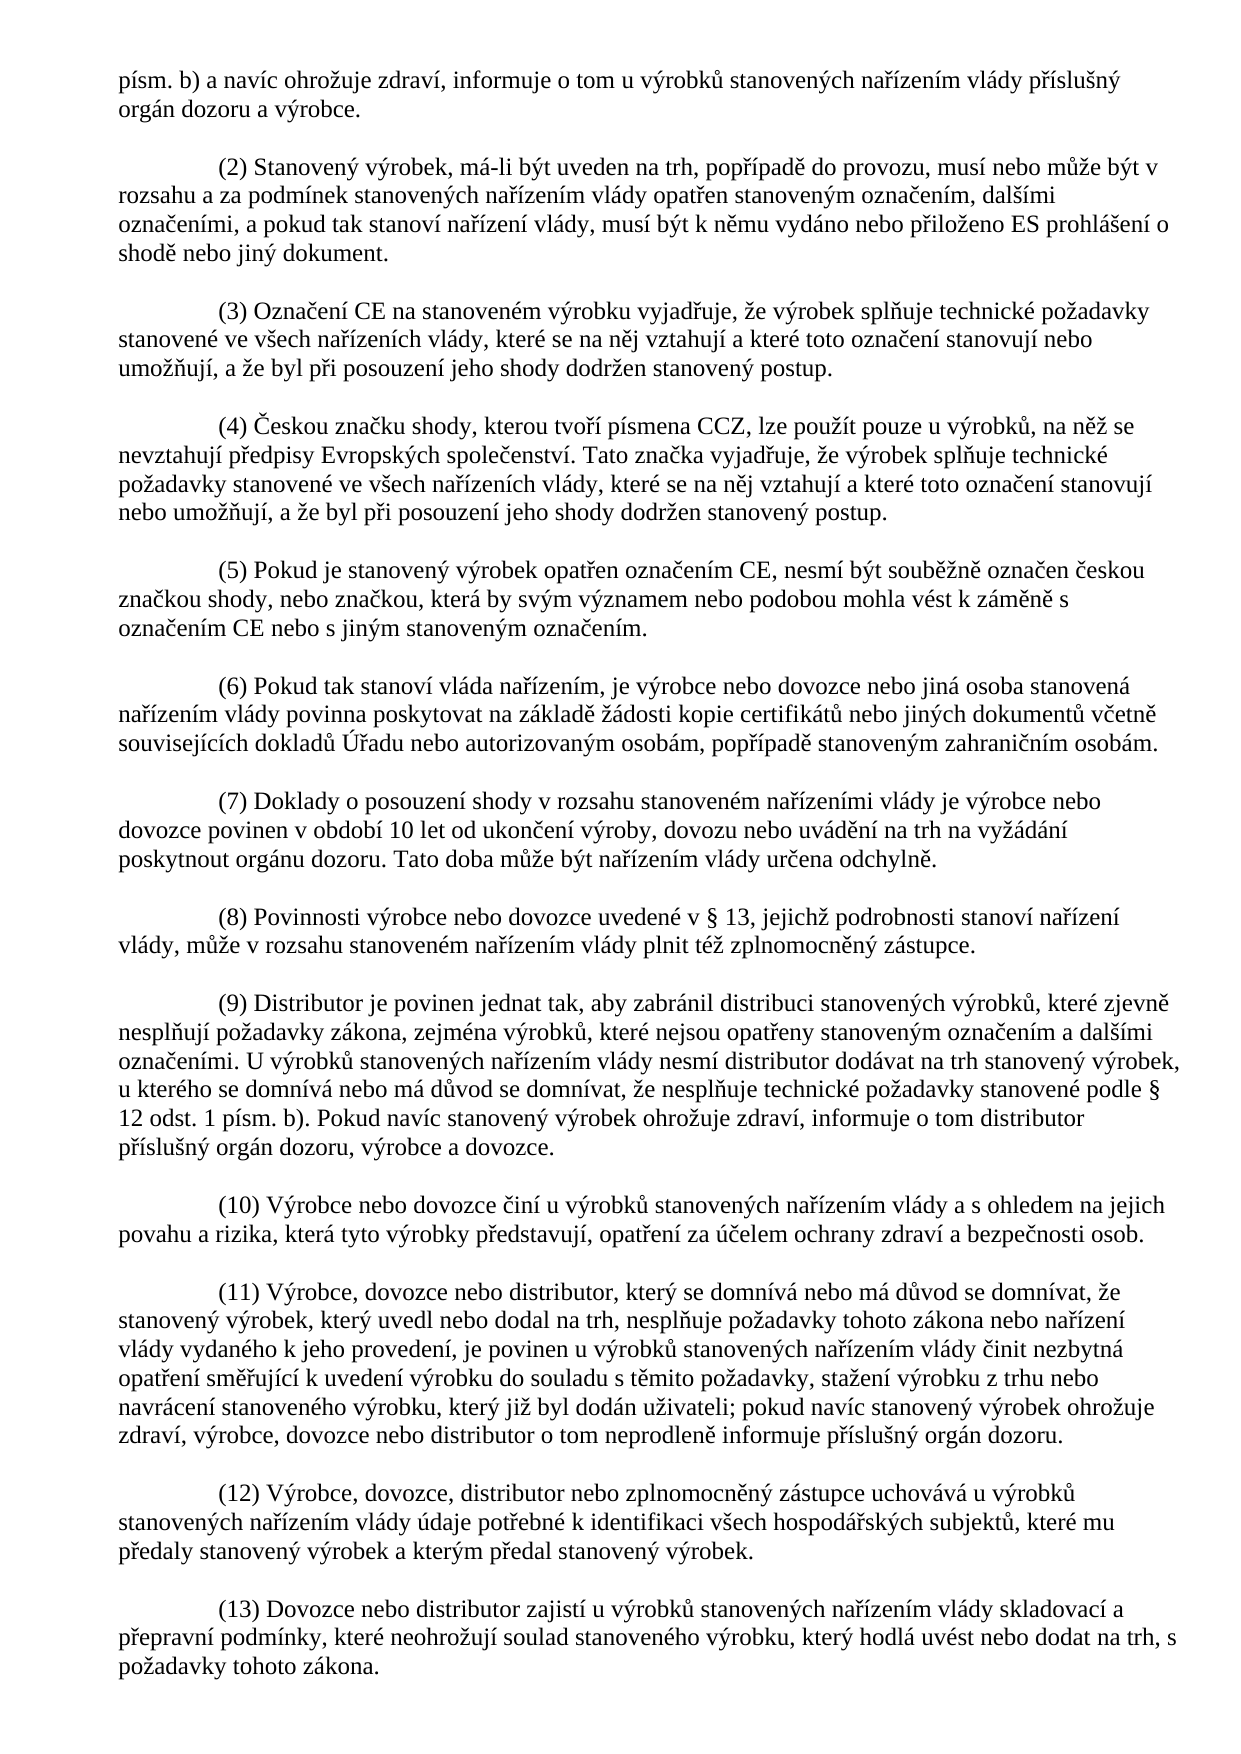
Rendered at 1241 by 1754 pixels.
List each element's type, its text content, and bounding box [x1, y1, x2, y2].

text (6) Pokud tak stanoví vláda nařízením, je výrobce nebo dovozce nebo jiná osoba stanovená nařízením vlády povinna poskytovat na základě žádosti kopie certifikátů nebo jiných dokumentů včetně souvisejících dokladů Úřadu nebo autorizovaným osobám, popřípadě stanoveným zahraničním osobám. [118, 671, 1181, 757]
text (12) Výrobce, dovozce, distributor nebo zplnomocněný zástupce uchovává u výrobků stanovených nařízením vlády údaje potřebné k identifikaci všech hospodářských subjektů, které mu předaly stanovený výrobek a kterým předal stanovený výrobek. [118, 1478, 1181, 1564]
text (5) Pokud je stanovený výrobek opatřen označením CE, nesmí být souběžně označen českou značkou shody, nebo značkou, která by svým významem nebo podobou mohla vést k záměně s označením CE nebo s jiným stanoveným označením. [118, 555, 1181, 642]
text (9) Distributor je povinen jednat tak, aby zabránil distribuci stanovených výrobků, které zjevně nesplňují požadavky zákona, zejména výrobků, které nejsou opatřeny stanoveným označením a dalšími označeními. U výrobků stanovených nařízením vlády nesmí distributor dodávat na trh stanovený výrobek, u kterého se domnívá nebo má důvod se domnívat, že nesplňuje technické požadavky stanovené podle § 12 odst. 1 písm. b). Pokud navíc stanovený výrobek ohrožuje zdraví, informuje o tom distributor příslušný orgán dozoru, výrobce a dovozce. [118, 988, 1181, 1161]
text (8) Povinnosti výrobce nebo dovozce uvedené v § 13, jejichž podrobnosti stanoví nařízení vlády, může v rozsahu stanoveném nařízením vlády plnit též zplnomocněný zástupce. [118, 902, 1181, 959]
text (7) Doklady o posouzení shody v rozsahu stanoveném nařízeními vlády je výrobce nebo dovozce povinen v období 10 let od ukončení výroby, dovozu nebo uvádění na trh na vyžádání poskytnout orgánu dozoru. Tato doba může být nařízením vlády určena odchylně. [118, 786, 1181, 872]
text (11) Výrobce, dovozce nebo distributor, který se domnívá nebo má důvod se domnívat, že stanovený výrobek, který uvedl nebo dodal na trh, nesplňuje požadavky tohoto zákona nebo nařízení vlády vydaného k jeho provedení, je povinen u výrobků stanovených nařízením vlády činit nezbytná opatření směřující k uvedení výrobku do souladu s těmito požadavky, stažení výrobku z trhu nebo navrácení stanoveného výrobku, který již byl dodán uživateli; pokud navíc stanovený výrobek ohrožuje zdraví, výrobce, dovozce nebo distributor o tom neprodleně informuje příslušný orgán dozoru. [118, 1277, 1181, 1449]
text (4) Českou značku shody, kterou tvoří písmena CCZ, lze použít pouze u výrobků, na něž se nevztahují předpisy Evropských společenství. Tato značka vyjadřuje, že výrobek splňuje technické požadavky stanovené ve všech nařízeních vlády, které se na něj vztahují a které toto označení stanovují nebo umožňují, a že byl při posouzení jeho shody dodržen stanovený postup. [118, 411, 1181, 526]
text (2) Stanovený výrobek, má-li být uveden na trh, popřípadě do provozu, musí nebo může být v rozsahu a za podmínek stanovených nařízením vlády opatřen stanoveným označením, dalšími označeními, a pokud tak stanoví nařízení vlády, musí být k němu vydáno nebo přiloženo ES prohlášení o shodě nebo jiný dokument. [118, 152, 1181, 267]
text (3) Označení CE na stanoveném výrobku vyjadřuje, že výrobek splňuje technické požadavky stanovené ve všech nařízeních vlády, které se na něj vztahují a které toto označení stanovují nebo umožňují, a že byl při posouzení jeho shody dodržen stanovený postup. [118, 296, 1181, 382]
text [118, 65, 1181, 122]
text (13) Dovozce nebo distributor zajistí u výrobků stanovených nařízením vlády skladovací a přepravní podmínky, které neohrožují soulad stanoveného výrobku, který hodlá uvést nebo dodat na trh, s požadavky tohoto zákona. [118, 1594, 1181, 1680]
text (10) Výrobce nebo dovozce činí u výrobků stanovených nařízením vlády a s ohledem na jejich povahu a rizika, která tyto výrobky představují, opatření za účelem ochrany zdraví a bezpečnosti osob. [118, 1190, 1181, 1247]
